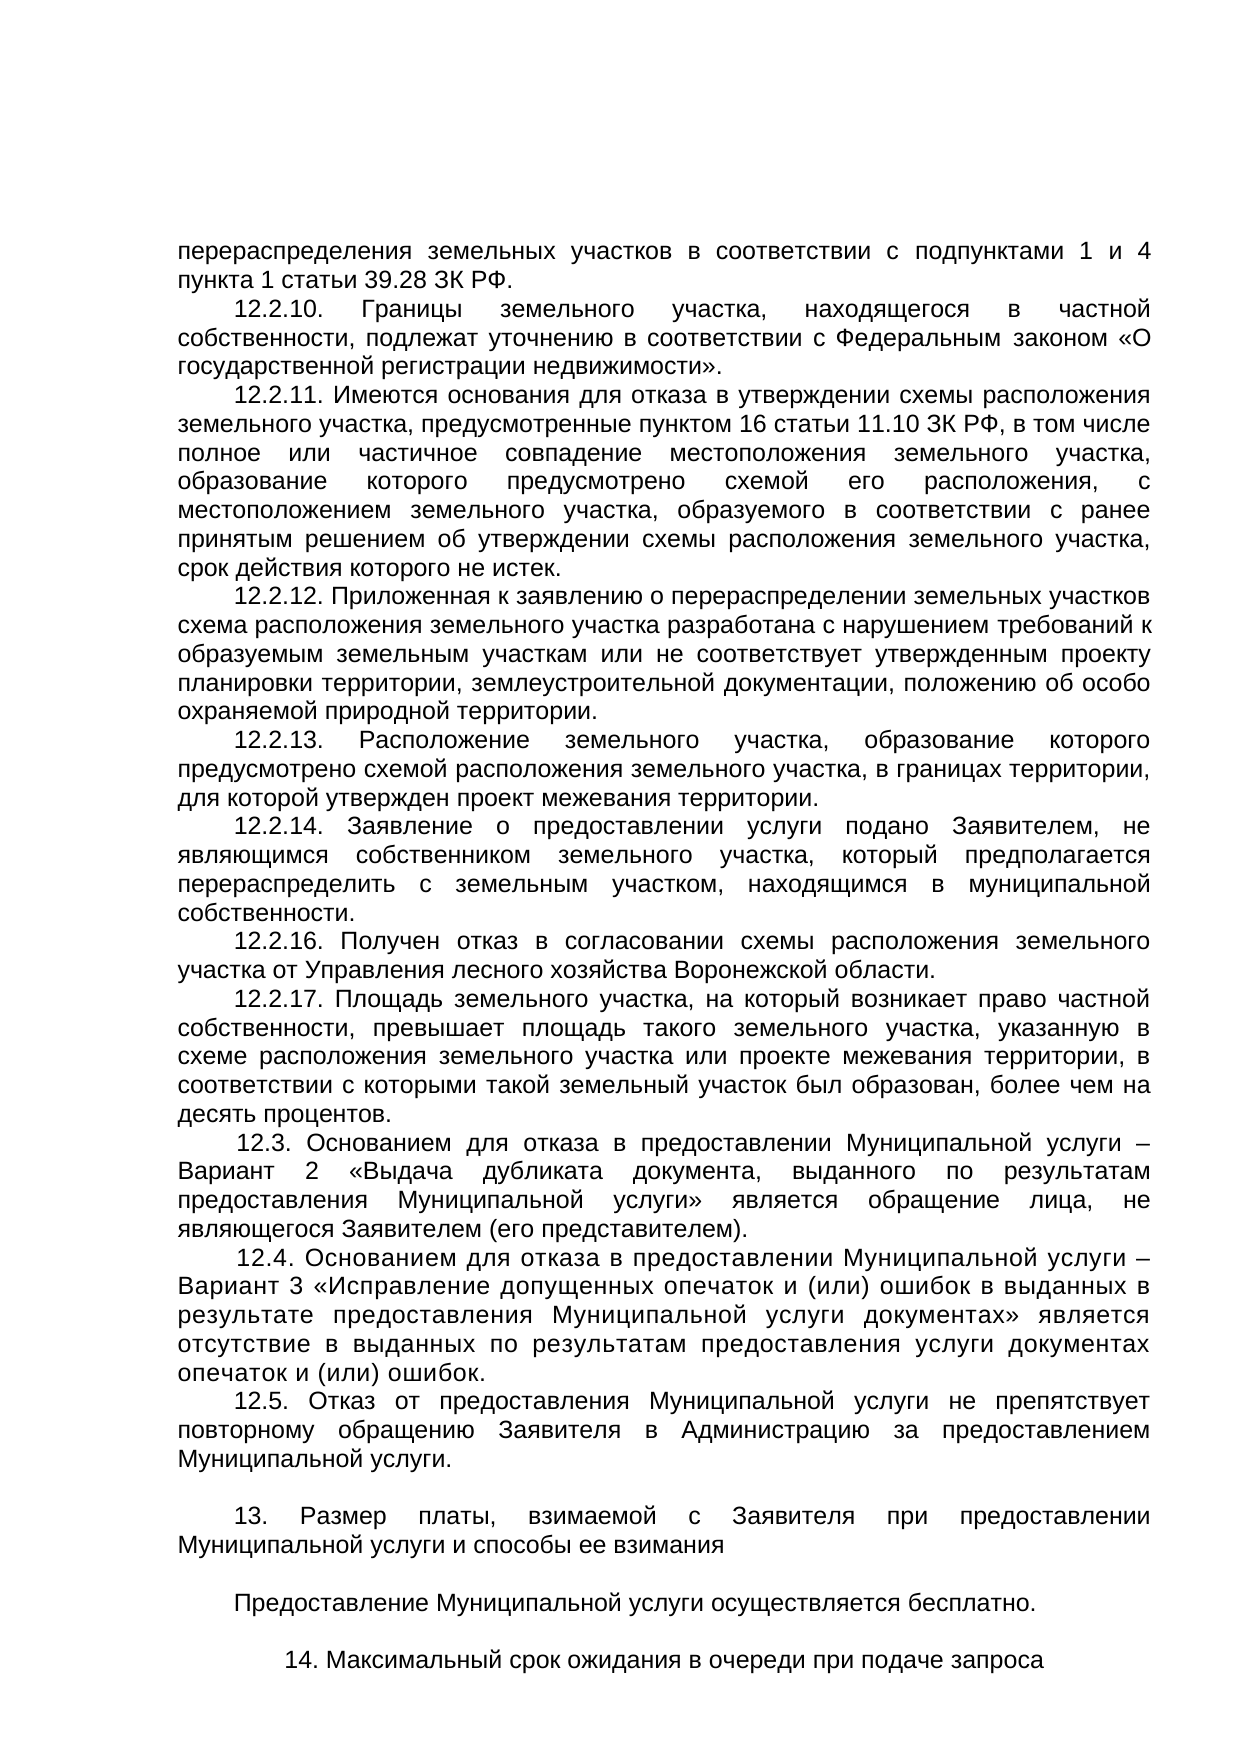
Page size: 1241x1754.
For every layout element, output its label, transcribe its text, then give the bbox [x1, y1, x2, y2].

text 12.5. Отказ от предоставления Муниципальной услуги не препятствует повторному обращению Заявителя в Администрацию за предоставлением Муниципальной услуги. [177, 1386, 1152, 1472]
text 12.4. Основанием для отказа в предоставлении Муниципальной услуги – Вариант 3 «Исправление допущенных опечаток и (или) ошибок в выданных в результате предоставления Муниципальной услуги документах» является отсутствие в выданных по результатам предоставления услуги документах опечаток и (или) ошибок. [177, 1242, 1152, 1386]
text 12.2.12. Приложенная к заявлению о перераспределении земельных участков схема расположения земельного участка разработана с нарушением требований к образуемым земельным участкам или не соответствует утвержденным проекту планировки территории, землеустроительной документации, положению об особо охраняемой природной территории. [177, 581, 1152, 725]
text 12.2.13. Расположение земельного участка, образование которого предусмотрено схемой расположения земельного участка, в границах территории, для которой утвержден проект межевания территории. [177, 725, 1152, 811]
text 14. Максимальный срок ожидания в очереди при подаче запроса [177, 1645, 1152, 1674]
text 13. Размер платы, взимаемой с Заявителя при предоставлении Муниципальной услуги и способы ее взимания [177, 1501, 1152, 1559]
list 12.3. Основанием для отказа в предоставлении Муниципальной услуги – Вариант 2 «Выдача дубликата документа, выданного по результатам предоставления Муниципальной услуги» является обращение лица, не являющегося Заявителем (его представителем). [177, 1127, 1152, 1242]
text Предоставление Муниципальной услуги осуществляется бесплатно. [177, 1587, 1152, 1616]
text 12.2.17. Площадь земельного участка, на который возникает право частной собственности, превышает площадь такого земельного участка, указанную в схеме расположения земельного участка или проекте межевания территории, в соответствии с которыми такой земельный участок был образован, более чем на десять процентов. [177, 984, 1152, 1127]
text 12.2.16. Получен отказ в согласовании схемы расположения земельного участка от Управления лесного хозяйства Воронежской области. [177, 926, 1152, 984]
text 12.2.10. Границы земельного участка, находящегося в частной собственности, подлежат уточнению в соответствии с Федеральным законом «О государственной регистрации недвижимости». [177, 294, 1152, 380]
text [177, 236, 1152, 294]
text 12.2.11. Имеются основания для отказа в утверждении схемы расположения земельного участка, предусмотренные пунктом 16 статьи 11.10 ЗК РФ, в том числе полное или частичное совпадение местоположения земельного участка, образование которого предусмотрено схемой его расположения, с местоположением земельного участка, образуемого в соответствии с ранее принятым решением об утверждении схемы расположения земельного участка, срок действия которого не истек. [177, 380, 1152, 581]
text 12.2.14. Заявление о предоставлении услуги подано Заявителем, не являющимся собственником земельного участка, который предполагается перераспределить с земельным участком, находящимся в муниципальной собственности. [177, 811, 1152, 926]
